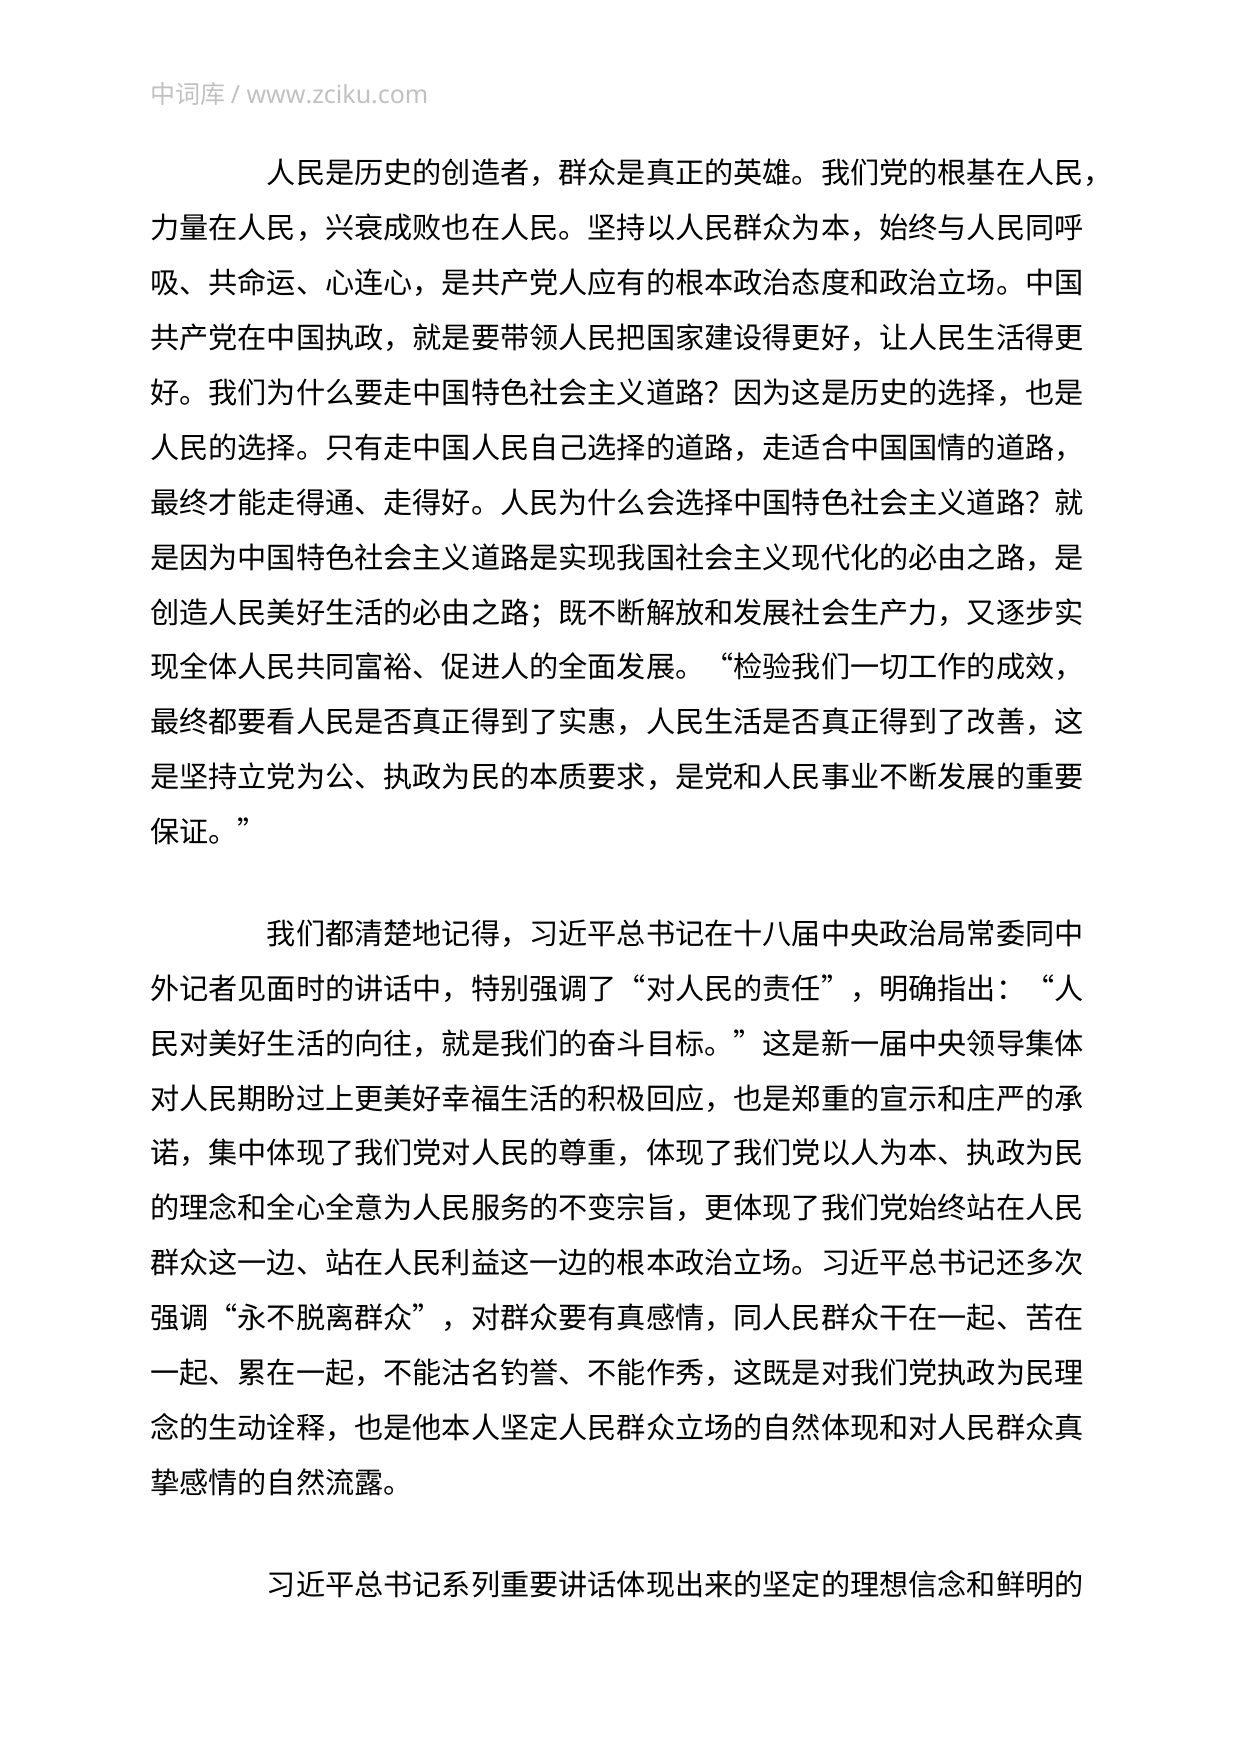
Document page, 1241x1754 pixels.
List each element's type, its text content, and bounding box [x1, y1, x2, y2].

text 我们都清楚地记得，习近平总书记在十八届中央政治局常委同中外记者见面时的讲话中，特别强调了“对人民的责任”，明确指出：“人民对美好生活的向往，就是我们的奋斗目标。”这是新一届中央领导集体对人民期盼过上更美好幸福生活的积极回应，也是郑重的宣示和庄严的承诺，集中体现了我们党对人民的尊重，体现了我们党以人为本、执政为民的理念和全心全意为人民服务的不变宗旨，更体现了我们党始终站在人民群众这一边、站在人民利益这一边的根本政治立场。习近平总书记还多次强调“永不脱离群众”，对群众要有真感情，同人民群众干在一起、苦在一起、累在一起，不能沽名钓誉、不能作秀，这既是对我们党执政为民理念的生动诠释，也是他本人坚定人民群众立场的自然体现和对人民群众真挚感情的自然流露。 [150, 911, 1090, 1502]
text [150, 1561, 1090, 1603]
text 人民是历史的创造者，群众是真正的英雄。我们党的根基在人民，力量在人民，兴衰成败也在人民。坚持以人民群众为本，始终与人民同呼吸、共命运、心连心，是共产党人应有的根本政治态度和政治立场。中国共产党在中国执政，就是要带领人民把国家建设得更好，让人民生活得更好。我们为什么要走中国特色社会主义道路？因为这是历史的选择，也是人民的选择。只有走中国人民自己选择的道路，走适合中国国情的道路，最终才能走得通、走得好。人民为什么会选择中国特色社会主义道路？就是因为中国特色社会主义道路是实现我国社会主义现代化的必由之路，是创造人民美好生活的必由之路；既不断解放和发展社会生产力，又逐步实现全体人民共同富裕、促进人的全面发展。“检验我们一切工作的成效，最终都要看人民是否真正得到了实惠，人民生活是否真正得到了改善，这是坚持立党为公、执政为民的本质要求，是党和人民事业不断发展的重要保证。” [150, 150, 1090, 851]
